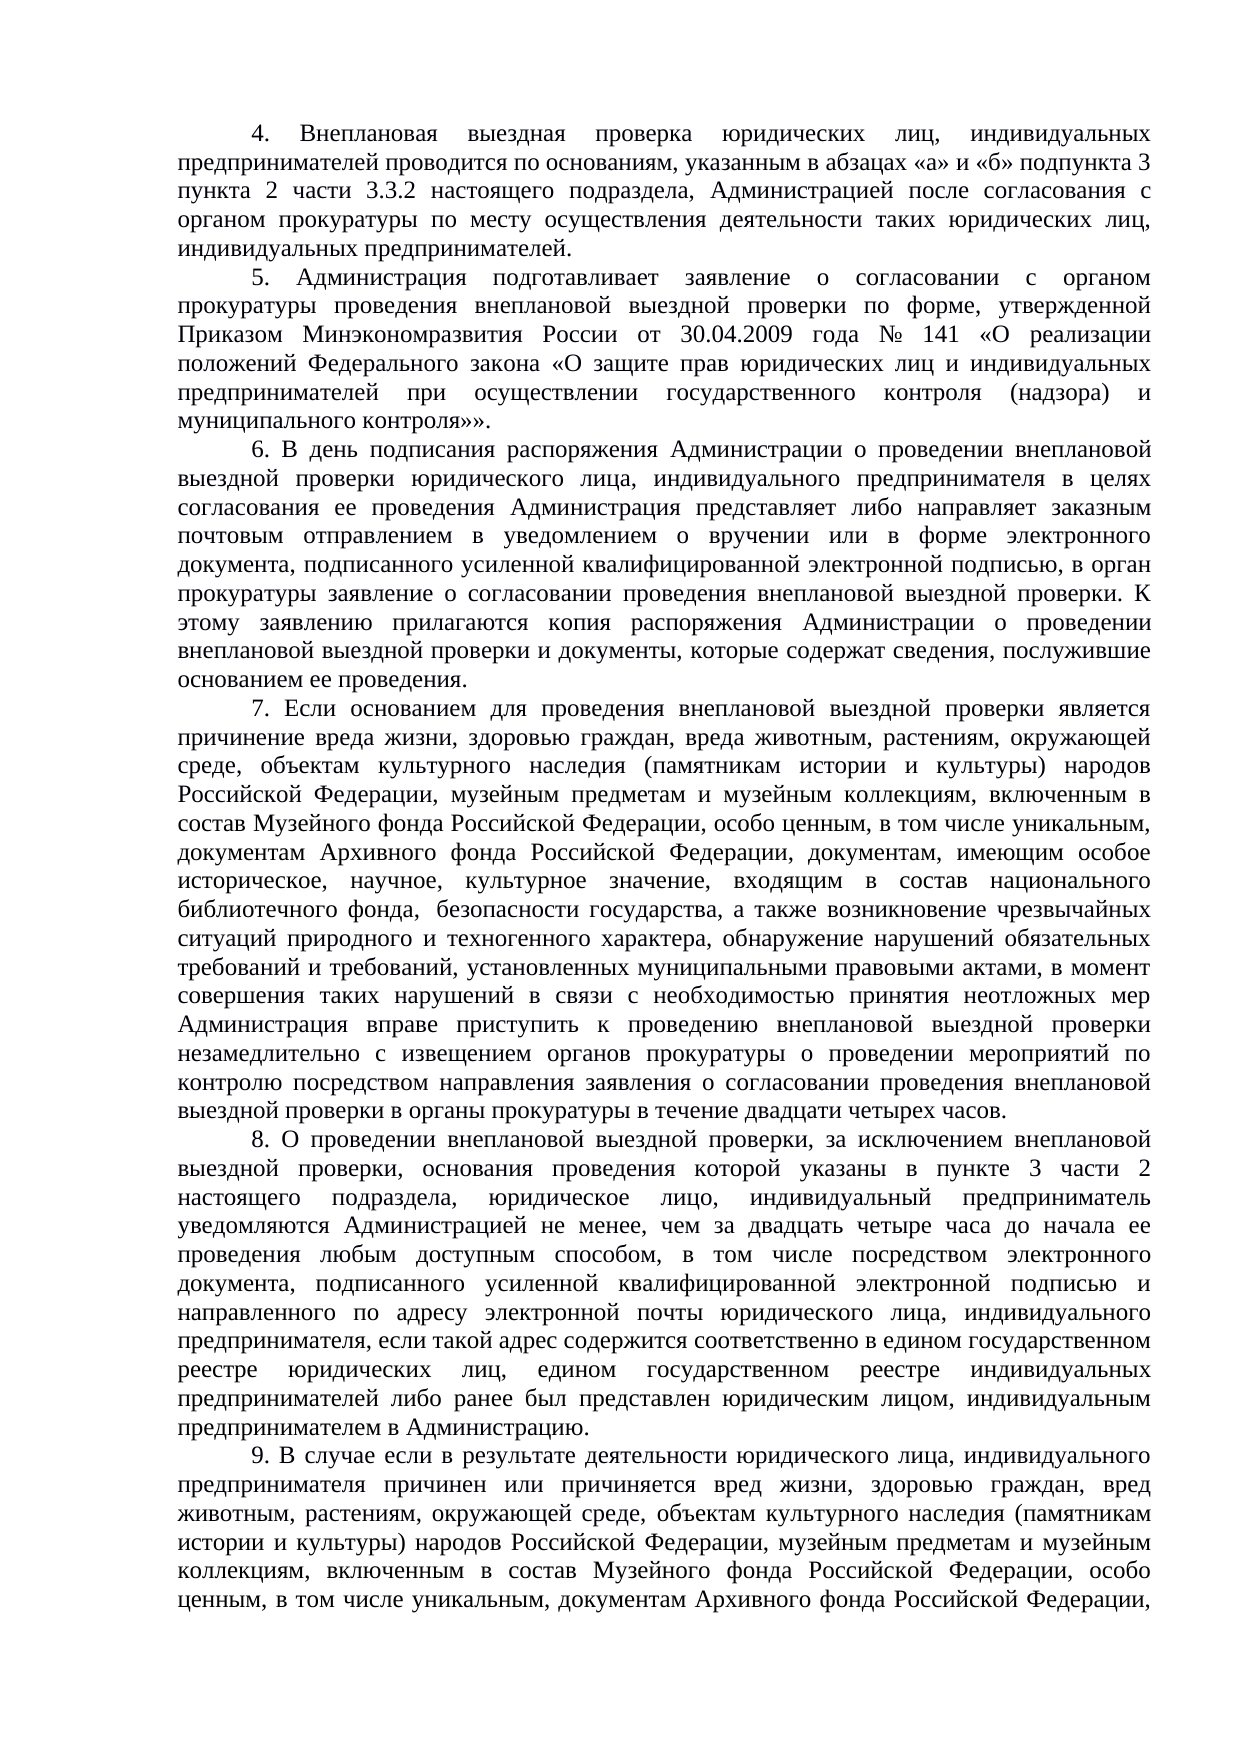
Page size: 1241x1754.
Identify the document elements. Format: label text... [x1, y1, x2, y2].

text 8. О проведении внеплановой выездной проверки, за исключением внеплановой выездной проверки, основания проведения которой указаны в пункте 3 части 2 настоящего подраздела, юридическое лицо, индивидуальный предприниматель уведомляются Администрацией не менее, чем за двадцать четыре часа до начала ее проведения любым доступным способом, в том числе посредством электронного документа, подписанного усиленной квалифицированной электронной подписью и направленного по адресу электронной почты юридического лица, индивидуального предпринимателя, если такой адрес содержится соответственно в едином государственном реестре юридических лиц, едином государственном реестре индивидуальных предпринимателей либо ранее был представлен юридическим лицом, индивидуальным предпринимателем в Администрацию. [177, 1124, 1152, 1441]
text 6. В день подписания распоряжения Администрации о проведении внеплановой выездной проверки юридического лица, индивидуального предпринимателя в целях согласования ее проведения Администрация представляет либо направляет заказным почтовым отправлением в уведомлением о вручении или в форме электронного документа, подписанного усиленной квалифицированной электронной подписью, в орган прокуратуры заявление о согласовании проведения внеплановой выездной проверки. К этому заявлению прилагаются копия распоряжения Администрации о проведении внеплановой выездной проверки и документы, которые содержат сведения, послужившие основанием ее проведения. [177, 434, 1152, 693]
text 5. Администрация подготавливает заявление о согласовании с органом прокуратуры проведения внеплановой выездной проверки по форме, утвержденной Приказом Минэкономразвития России от 30.04.2009 года № 141 «О реализации положений Федерального закона «О защите прав юридических лиц и индивидуальных предпринимателей при осуществлении государственного контроля (надзора) и муниципального контроля»». [177, 262, 1152, 434]
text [177, 1441, 1152, 1613]
text 7. Если основанием для проведения внеплановой выездной проверки является причинение вреда жизни, здоровью граждан, вреда животным, растениям, окружающей среде, объектам культурного наследия (памятникам истории и культуры) народов Российской Федерации, музейным предметам и музейным коллекциям, включенным в состав Музейного фонда Российской Федерации, особо ценным, в том числе уникальным, документам Архивного фонда Российской Федерации, документам, имеющим особое историческое, научное, культурное значение, входящим в состав национального библиотечного фонда, безопасности государства, а также возникновение чрезвычайных ситуаций природного и техногенного характера, обнаружение нарушений обязательных требований и требований, установленных муниципальными правовыми актами, в момент совершения таких нарушений в связи с необходимостью принятия неотложных мер Администрация вправе приступить к проведению внеплановой выездной проверки незамедлительно с извещением органов прокуратуры о проведении мероприятий по контролю посредством направления заявления о согласовании проведения внеплановой выездной проверки в органы прокуратуры в течение двадцати четырех часов. [177, 693, 1152, 1124]
text 4. Внеплановая выездная проверка юридических лиц, индивидуальных предпринимателей проводится по основаниям, указанным в абзацах «а» и «б» подпункта 3 пункта 2 части 3.3.2 настоящего подраздела, Администрацией после согласования с органом прокуратуры по месту осуществления деятельности таких юридических лиц, индивидуальных предпринимателей. [177, 118, 1152, 262]
